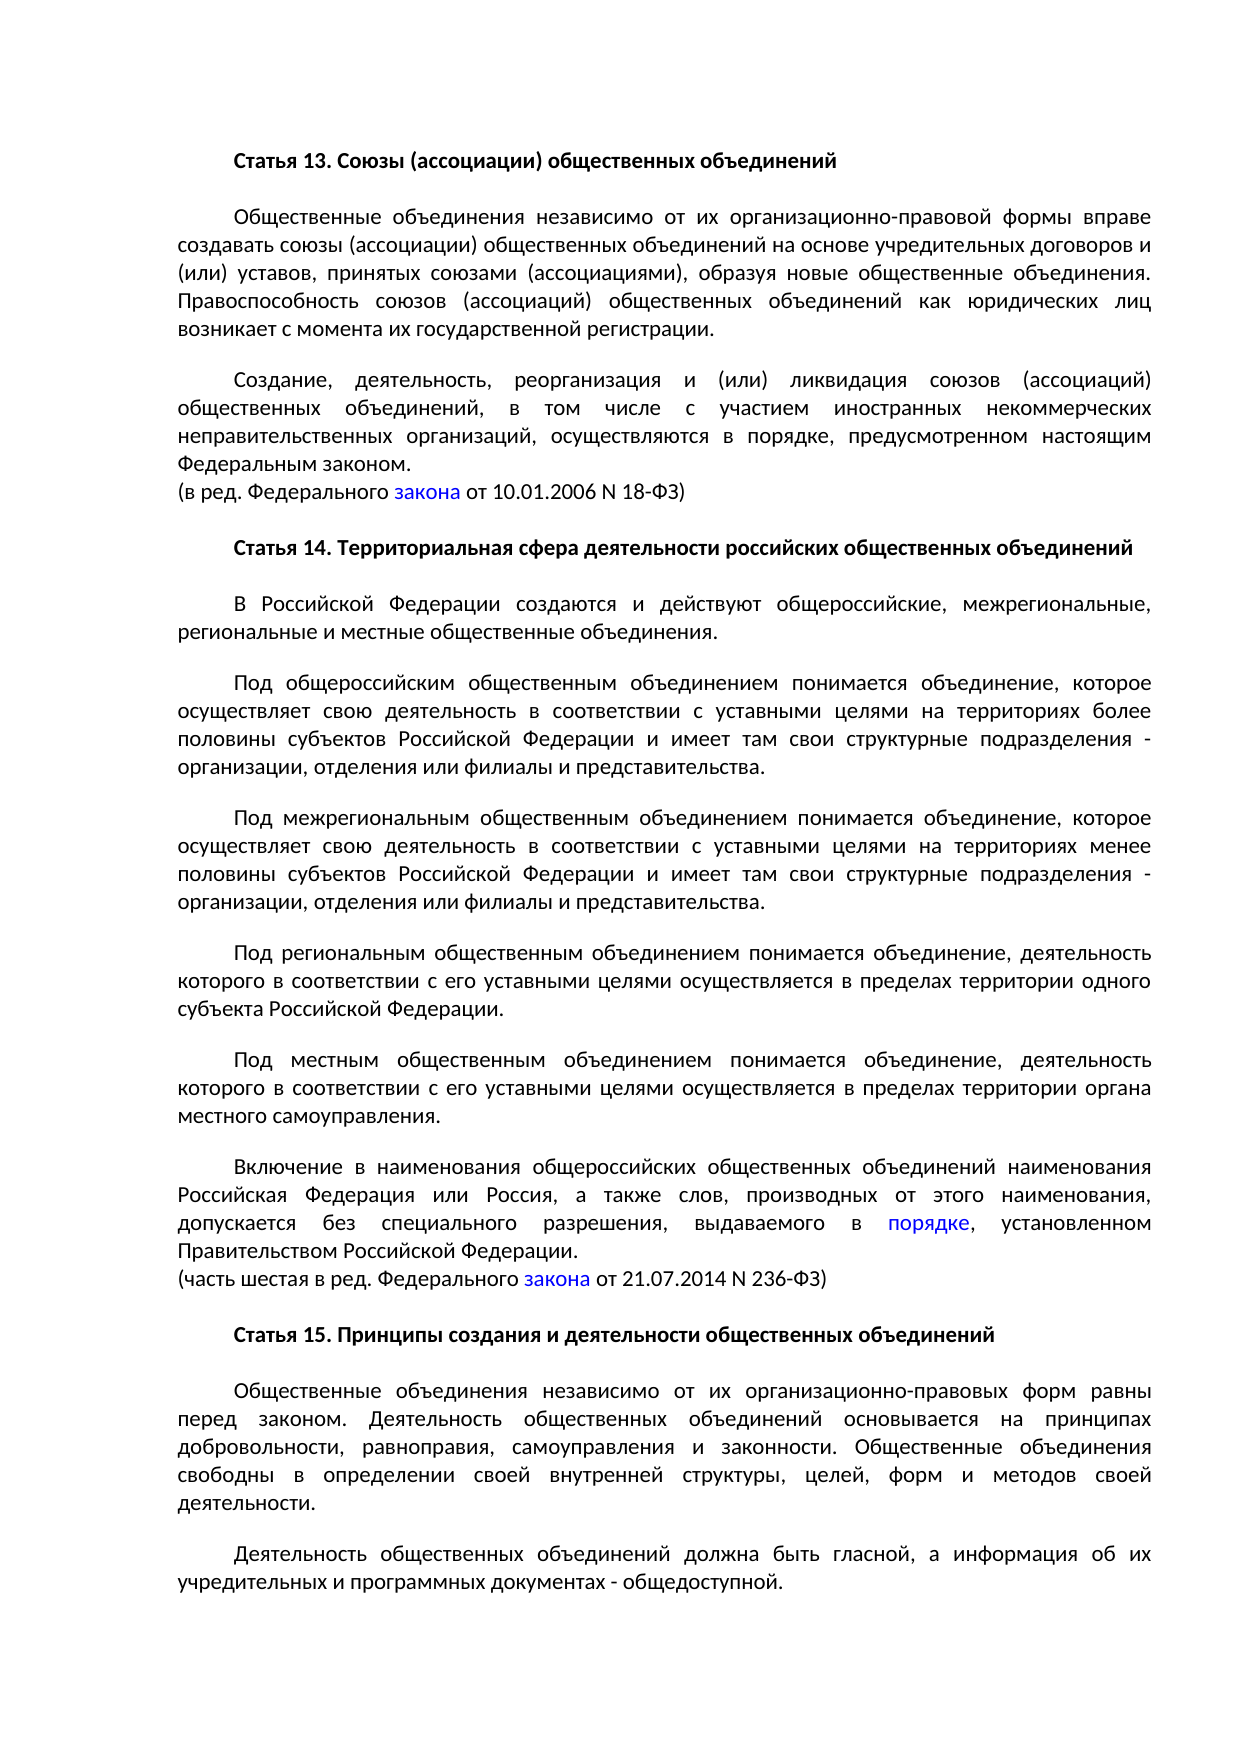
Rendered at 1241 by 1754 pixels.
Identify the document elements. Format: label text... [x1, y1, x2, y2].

text Деятельность общественных объединений должна быть гласной, а информация об их учредительных и программных документах - общедоступной. [177, 1539, 1152, 1596]
text Общественные объединения независимо от их организационно-правовой формы вправе создавать союзы (ассоциации) общественных объединений на основе учредительных договоров и (или) уставов, принятых союзами (ассоциациями), образуя новые общественные объединения. Правоспособность союзов (ассоциаций) общественных объединений как юридических лиц возникает с момента их государственной регистрации. [177, 202, 1152, 342]
text (часть шестая в ред. Федерального закона от 21.07.2014 N 236-ФЗ) [177, 1264, 1152, 1292]
text (в ред. Федерального закона от 10.01.2006 N 18-ФЗ) [177, 477, 1152, 505]
text Под местным общественным объединением понимается объединение, деятельность которого в соответствии с его уставными целями осуществляется в пределах территории органа местного самоуправления. [177, 1045, 1152, 1129]
title Статья 13. Союзы (ассоциации) общественных объединений [177, 146, 1152, 174]
text Под межрегиональным общественным объединением понимается объединение, которое осуществляет свою деятельность в соответствии с уставными целями на территориях менее половины субъектов Российской Федерации и имеет там свои структурные подразделения - организации, отделения или филиалы и представительства. [177, 803, 1152, 915]
text Общественные объединения независимо от их организационно-правовых форм равны перед законом. Деятельность общественных объединений основывается на принципах добровольности, равноправия, самоуправления и законности. Общественные объединения свободны в определении своей внутренней структуры, целей, форм и методов своей деятельности. [177, 1376, 1152, 1517]
title Статья 15. Принципы создания и деятельности общественных объединений [177, 1320, 1152, 1348]
title Статья 14. Территориальная сфера деятельности российских общественных объединений [177, 533, 1152, 561]
text Создание, деятельность, реорганизация и (или) ликвидация союзов (ассоциаций) общественных объединений, в том числе с участием иностранных некоммерческих неправительственных организаций, осуществляются в порядке, предусмотренном настоящим Федеральным законом. [177, 365, 1152, 477]
text Под региональным общественным объединением понимается объединение, деятельность которого в соответствии с его уставными целями осуществляется в пределах территории одного субъекта Российской Федерации. [177, 938, 1152, 1022]
text Под общероссийским общественным объединением понимается объединение, которое осуществляет свою деятельность в соответствии с уставными целями на территориях более половины субъектов Российской Федерации и имеет там свои структурные подразделения - организации, отделения или филиалы и представительства. [177, 668, 1152, 780]
text Включение в наименования общероссийских общественных объединений наименования Российская Федерация или Россия, а также слов, производных от этого наименования, допускается без специального разрешения, выдаваемого в порядке, установленном Правительством Российской Федерации. [177, 1152, 1152, 1264]
text В Российской Федерации создаются и действуют общероссийские, межрегиональные, региональные и местные общественные объединения. [177, 589, 1152, 645]
